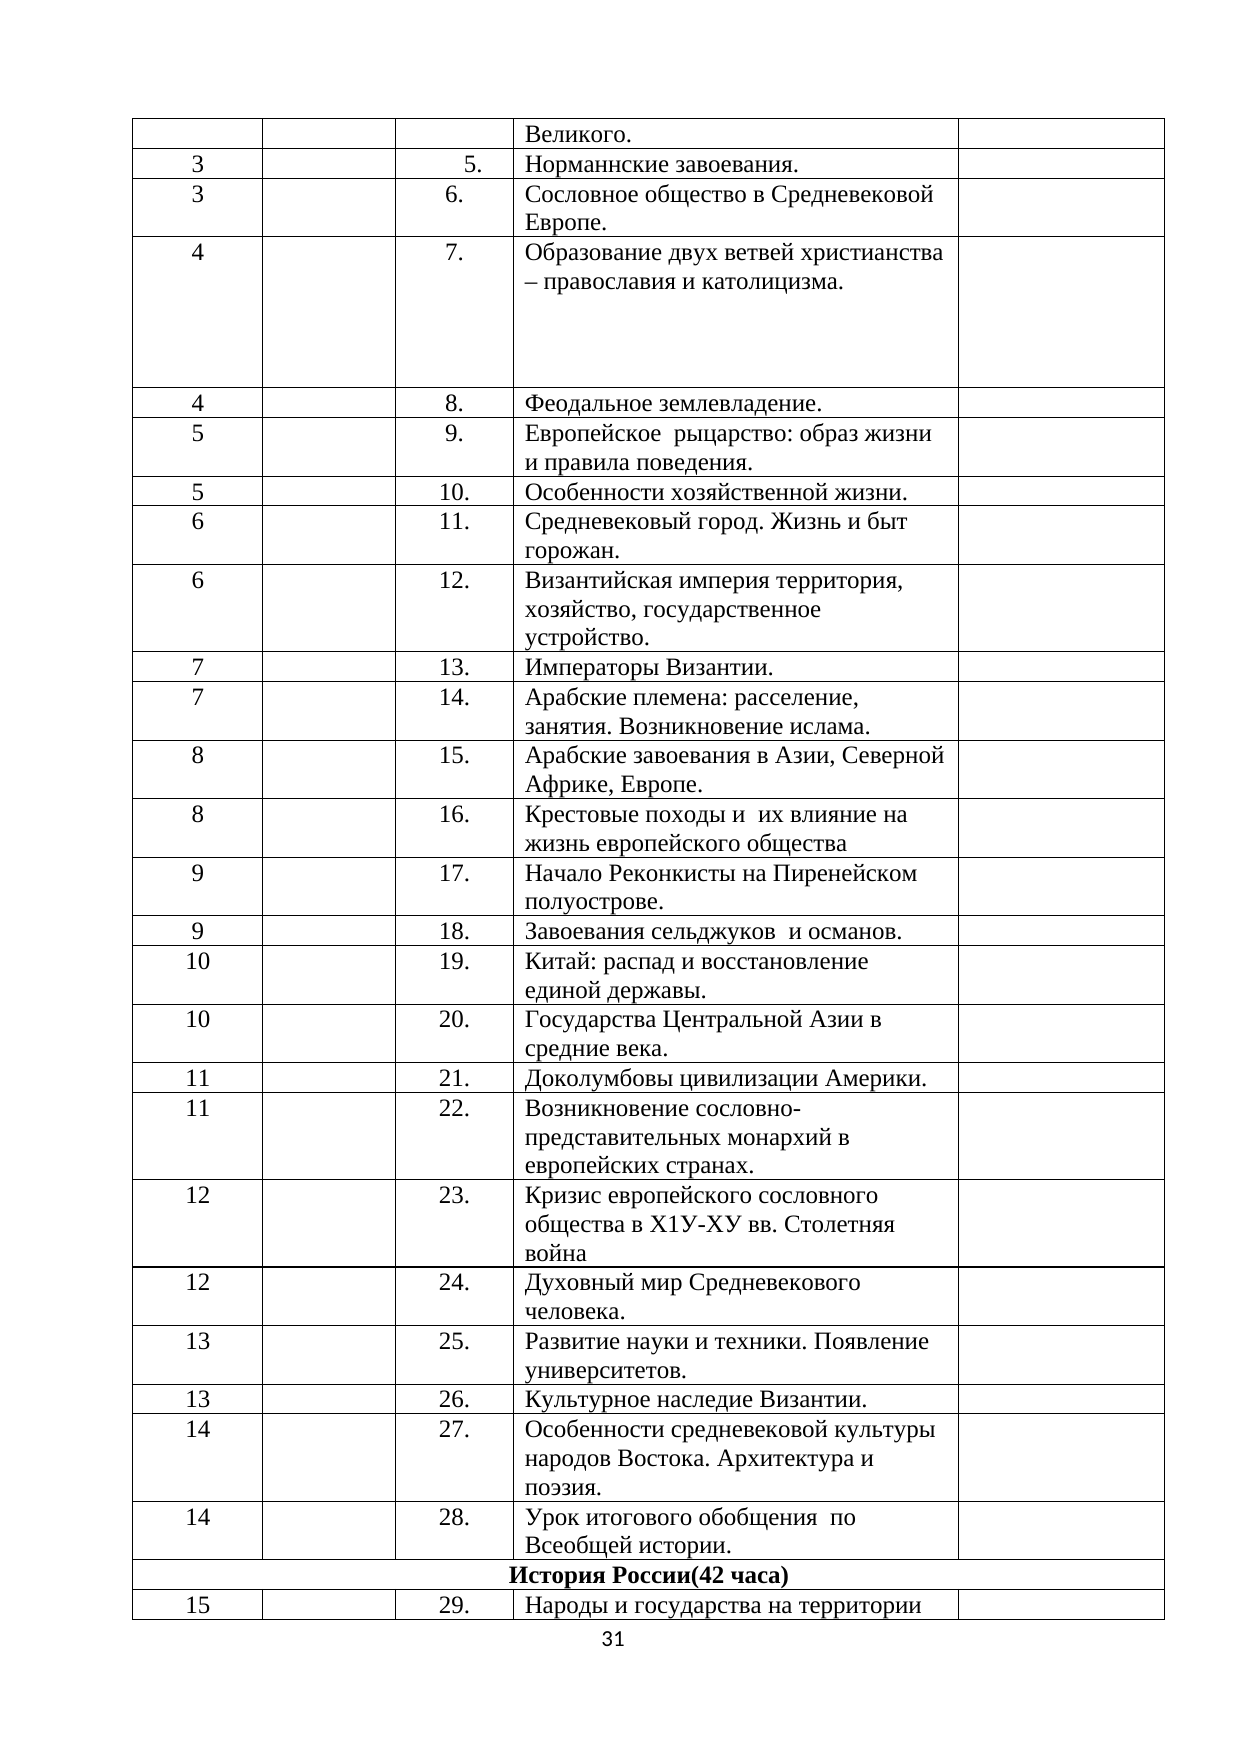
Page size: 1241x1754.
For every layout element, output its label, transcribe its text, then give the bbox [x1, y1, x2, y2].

table_cell Феодальное землевладение. [514, 388, 958, 417]
table_cell [959, 1590, 1164, 1619]
table_cell Кризис европейского сословного общества в Х1У-ХУ вв. Столетняя война [514, 1180, 958, 1266]
table_cell [959, 565, 1164, 651]
table_cell Китай: распад и восстановление единой державы. [514, 946, 958, 1003]
table_cell [263, 1180, 395, 1266]
table_cell [959, 1093, 1164, 1179]
table_cell [959, 1502, 1164, 1559]
table_cell 9 [133, 858, 262, 915]
table_cell 11. [396, 506, 513, 564]
table_cell [959, 1005, 1164, 1062]
table_cell [263, 1093, 395, 1179]
table_cell [959, 1180, 1164, 1266]
table_cell Особенности хозяйственной жизни. [514, 477, 958, 505]
table_cell 9 [133, 916, 262, 945]
table_cell Норманнские завоевания. [514, 149, 958, 178]
table_cell [263, 652, 395, 681]
table_cell 6 [133, 565, 262, 651]
table_cell [263, 477, 395, 505]
table_cell 7 [133, 652, 262, 681]
table_cell [263, 858, 395, 915]
table_cell 23. [396, 1180, 513, 1266]
table_cell Сословное общество в Средневековой Европе. [514, 179, 958, 236]
table_cell 5. [396, 149, 513, 178]
table_cell Особенности средневековой культуры народов Востока. Архитектура и поэзия. [514, 1414, 958, 1501]
table_cell 12 [133, 1180, 262, 1266]
table_cell [959, 946, 1164, 1003]
table_cell Культурное наследие Византии. [514, 1385, 958, 1413]
table_cell Духовный мир Средневекового человека. [514, 1268, 958, 1325]
table_cell [263, 741, 395, 798]
table_cell 9. [396, 418, 513, 476]
table_cell [263, 179, 395, 236]
table_cell [263, 1590, 395, 1619]
table_cell 6. [396, 179, 513, 236]
table_cell [263, 506, 395, 564]
table_cell 7. [396, 237, 513, 387]
table_cell 6 [133, 506, 262, 564]
table_cell [263, 1385, 395, 1413]
table_cell [263, 916, 395, 945]
table_cell 11 [133, 1093, 262, 1179]
table_cell [959, 682, 1164, 739]
table_cell Возникновение сословно-представительных монархий в европейских странах. [514, 1093, 958, 1179]
table_cell [959, 388, 1164, 417]
table_cell 12 [133, 1268, 262, 1325]
table_cell [959, 1414, 1164, 1501]
table_cell [263, 1005, 395, 1062]
table_cell История России(42 часа) [133, 1560, 1164, 1589]
table_cell Начало Реконкисты на Пиренейском полуострове. [514, 858, 958, 915]
table_cell 12. [396, 565, 513, 651]
table_cell [959, 119, 1164, 148]
table_cell [263, 1414, 395, 1501]
table_cell [959, 506, 1164, 564]
table_cell 4 [133, 388, 262, 417]
table_cell 4 [133, 237, 262, 387]
table_cell [263, 119, 395, 148]
table_cell 13 [133, 1385, 262, 1413]
table_cell 24. [396, 1268, 513, 1325]
table_cell [959, 1268, 1164, 1325]
table_cell [263, 237, 395, 387]
table_cell [959, 858, 1164, 915]
table_cell [263, 388, 395, 417]
table_cell Крестовые походы и их влияние на жизнь европейского общества [514, 799, 958, 857]
table_cell 3 [133, 179, 262, 236]
table_cell 15. [396, 741, 513, 798]
table_cell 5 [133, 477, 262, 505]
table_cell [263, 1502, 395, 1559]
table_cell 5 [133, 418, 262, 476]
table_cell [514, 1590, 958, 1619]
table_cell [959, 916, 1164, 945]
table_cell [263, 1063, 395, 1092]
table_cell 22. [396, 1093, 513, 1179]
table_cell Арабские племена: расселение, занятия. Возникновение ислама. [514, 682, 958, 739]
table_cell Доколумбовы цивилизации Америки. [514, 1063, 958, 1092]
table_cell 28. [396, 1502, 513, 1559]
table_cell 10 [133, 946, 262, 1003]
table_cell [959, 237, 1164, 387]
table_cell [263, 682, 395, 739]
table_cell 13 [133, 1326, 262, 1383]
table_cell [263, 1326, 395, 1383]
table_cell 14 [133, 1414, 262, 1501]
table_cell 21. [396, 1063, 513, 1092]
table_cell 10. [396, 477, 513, 505]
table_cell [959, 1063, 1164, 1092]
table_cell 14. [396, 682, 513, 739]
table_cell Завоевания сельджуков и османов. [514, 916, 958, 945]
table_cell 17. [396, 858, 513, 915]
table_cell [263, 565, 395, 651]
table_cell [263, 1268, 395, 1325]
table_cell [263, 149, 395, 178]
table_cell 13. [396, 652, 513, 681]
table_cell 25. [396, 1326, 513, 1383]
table_cell 18. [396, 916, 513, 945]
table_cell [263, 418, 395, 476]
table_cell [514, 119, 958, 148]
table_cell 16. [396, 799, 513, 857]
table_cell Урок итогового обобщения по Всеобщей истории. [514, 1502, 958, 1559]
table_cell Арабские завоевания в Азии, Северной Африке, Европе. [514, 741, 958, 798]
table_cell [959, 741, 1164, 798]
table_cell Средневековый город. Жизнь и быт горожан. [514, 506, 958, 564]
table_cell 27. [396, 1414, 513, 1501]
table_cell 8 [133, 741, 262, 798]
table_cell 20. [396, 1005, 513, 1062]
table_cell 2 [133, 119, 262, 148]
table_cell 15 [133, 1590, 262, 1619]
table_cell 26. [396, 1385, 513, 1413]
table_cell 19. [396, 946, 513, 1003]
table_cell [959, 652, 1164, 681]
table_cell [959, 1326, 1164, 1383]
table_cell [263, 799, 395, 857]
table_cell 10 [133, 1005, 262, 1062]
table_cell 8. [396, 388, 513, 417]
table_cell 14 [133, 1502, 262, 1559]
table_cell [959, 477, 1164, 505]
table_cell 29. [396, 1590, 513, 1619]
table_cell Государства Центральной Азии в средние века. [514, 1005, 958, 1062]
table_cell Византийская империя территория, хозяйство, государственное устройство. [514, 565, 958, 651]
table_cell Императоры Византии. [514, 652, 958, 681]
table_cell 7 [133, 682, 262, 739]
table_cell [959, 1385, 1164, 1413]
table_cell Образование двух ветвей христианства – православия и католицизма. [514, 237, 958, 387]
table_cell [959, 149, 1164, 178]
table_cell [959, 179, 1164, 236]
table_cell 3 [133, 149, 262, 178]
table_cell [959, 418, 1164, 476]
table_cell Европейское рыцарство: образ жизни и правила поведения. [514, 418, 958, 476]
table_cell 8 [133, 799, 262, 857]
table_cell [263, 946, 395, 1003]
table_cell 11 [133, 1063, 262, 1092]
table_cell Развитие науки и техники. Появление университетов. [514, 1326, 958, 1383]
table_cell 4. [396, 119, 513, 148]
table_cell [959, 799, 1164, 857]
